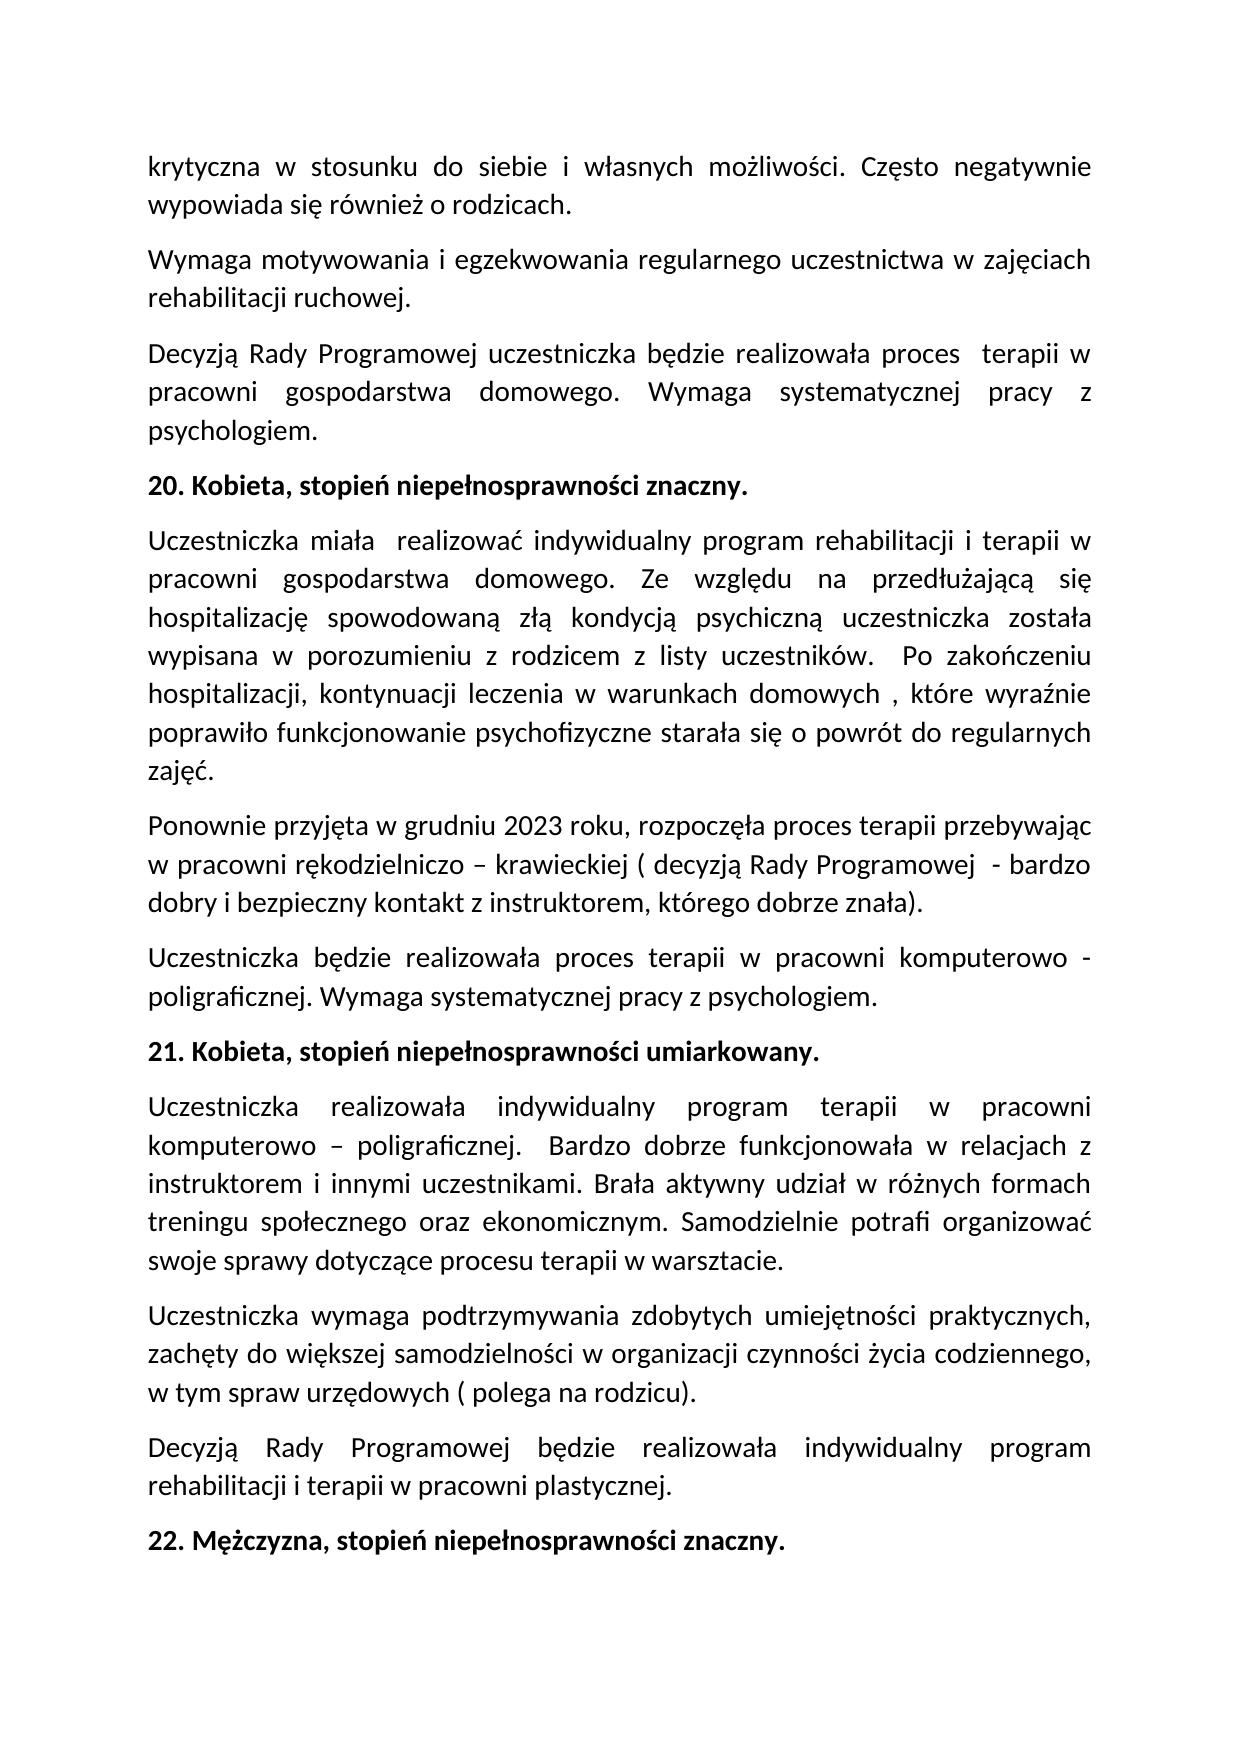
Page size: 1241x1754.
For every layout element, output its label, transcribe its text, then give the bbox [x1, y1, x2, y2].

text Decyzją Rady Programowej uczestniczka będzie realizowała proces terapii w pracowni gospodarstwa domowego. Wymaga systematycznej pracy z psychologiem. [148, 335, 1093, 447]
text Ponownie przyjęta w grudniu 2023 roku, rozpoczęła proces terapii przebywając w pracowni rękodzielniczo – krawieckiej ( decyzją Rady Programowej - bardzo dobry i bezpieczny kontakt z instruktorem, którego dobrze znała). [148, 807, 1093, 920]
text Uczestniczka miała realizować indywidualny program rehabilitacji i terapii w pracowni gospodarstwa domowego. Ze względu na przedłużającą się hospitalizację spowodowaną złą kondycją psychiczną uczestniczka została wypisana w porozumieniu z rodzicem z listy uczestników. Po zakończeniu hospitalizacji, kontynuacji leczenia w warunkach domowych , które wyraźnie poprawiło funkcjonowanie psychofizyczne starała się o powrót do regularnych zajęć. [148, 522, 1093, 788]
text Uczestniczka wymaga podtrzymywania zdobytych umiejętności praktycznych, zachęty do większej samodzielności w organizacji czynności życia codziennego, w tym spraw urzędowych ( polega na rodzicu). [148, 1297, 1093, 1409]
text Wymaga motywowania i egzekwowania regularnego uczestnictwa w zajęciach rehabilitacji ruchowej. [148, 241, 1093, 315]
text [148, 148, 1093, 222]
text Uczestniczka będzie realizowała proces terapii w pracowni komputerowo - poligraficznej. Wymaga systematycznej pracy z psychologiem. [148, 939, 1093, 1013]
text Decyzją Rady Programowej będzie realizowała indywidualny program rehabilitacji i terapii w pracowni plastycznej. [148, 1429, 1093, 1503]
text Uczestniczka realizowała indywidualny program terapii w pracowni komputerowo – poligraficznej. Bardzo dobrze funkcjonowała w relacjach z instruktorem i innymi uczestnikami. Brała aktywny udział w różnych formach treningu społecznego oraz ekonomicznym. Samodzielnie potrafi organizować swoje sprawy dotyczące procesu terapii w warsztacie. [148, 1088, 1093, 1277]
text 20. Kobieta, stopień niepełnosprawności znaczny. [148, 467, 1093, 502]
text 22. Mężczyzna, stopień niepełnosprawności znaczny. [148, 1522, 1093, 1558]
text 21. Kobieta, stopień niepełnosprawności umiarkowany. [148, 1033, 1093, 1069]
